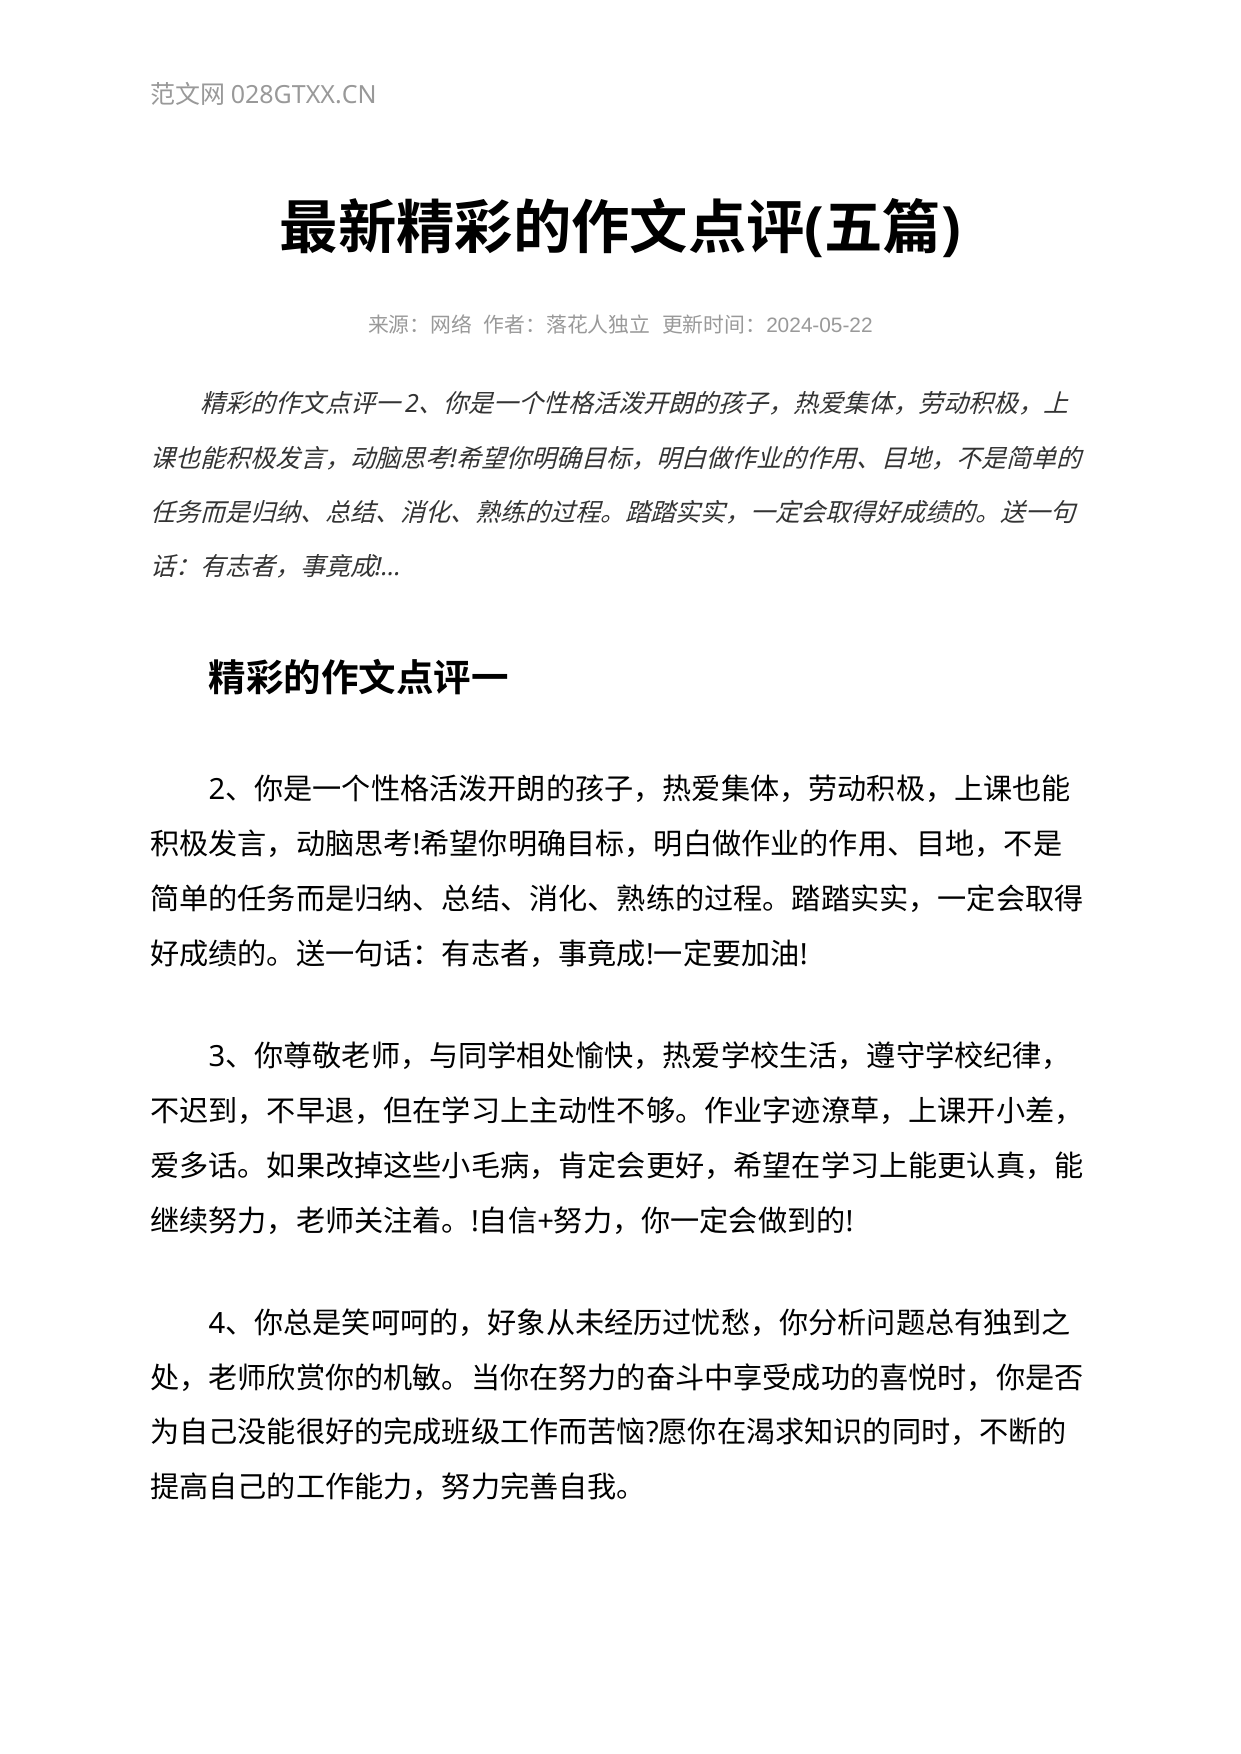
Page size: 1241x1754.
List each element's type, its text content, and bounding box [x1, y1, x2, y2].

text 4、你总是笑呵呵的，好象从未经历过忧愁，你分析问题总有独到之处，老师欣赏你的机敏。当你在努力的奋斗中享受成功的喜悦时，你是否为自己没能很好的完成班级工作而苦恼?愿你在渴求知识的同时，不断的提高自己的工作能力，努力完善自我。 [150, 1299, 1090, 1506]
subtitle 最新精彩的作文点评(五篇) [150, 181, 1090, 266]
text 精彩的作文点评一 [150, 648, 1090, 702]
text 2、你是一个性格活泼开朗的孩子，热爱集体，劳动积极，上课也能积极发言，动脑思考!希望你明确目标，明白做作业的作用、目地，不是简单的任务而是归纳、总结、消化、熟练的过程。踏踏实实，一定会取得好成绩的。送一句话：有志者，事竟成!一定要加油! [150, 766, 1090, 973]
text 来源：网络 作者：落花人独立 更新时间：2024-05-22 [150, 313, 1090, 337]
text 精彩的作文点评一2、你是一个性格活泼开朗的孩子，热爱集体，劳动积极，上课也能积极发言，动脑思考!希望你明确目标，明白做作业的作用、目地，不是简单的任务而是归纳、总结、消化、熟练的过程。踏踏实实，一定会取得好成绩的。送一句话：有志者，事竟成!... [150, 384, 1090, 583]
text 3、你尊敬老师，与同学相处愉快，热爱学校生活，遵守学校纪律，不迟到，不早退，但在学习上主动性不够。作业字迹潦草，上课开小差，爱多话。如果改掉这些小毛病，肯定会更好，希望在学习上能更认真，能继续努力，老师关注着。!自信+努力，你一定会做到的! [150, 1032, 1090, 1239]
